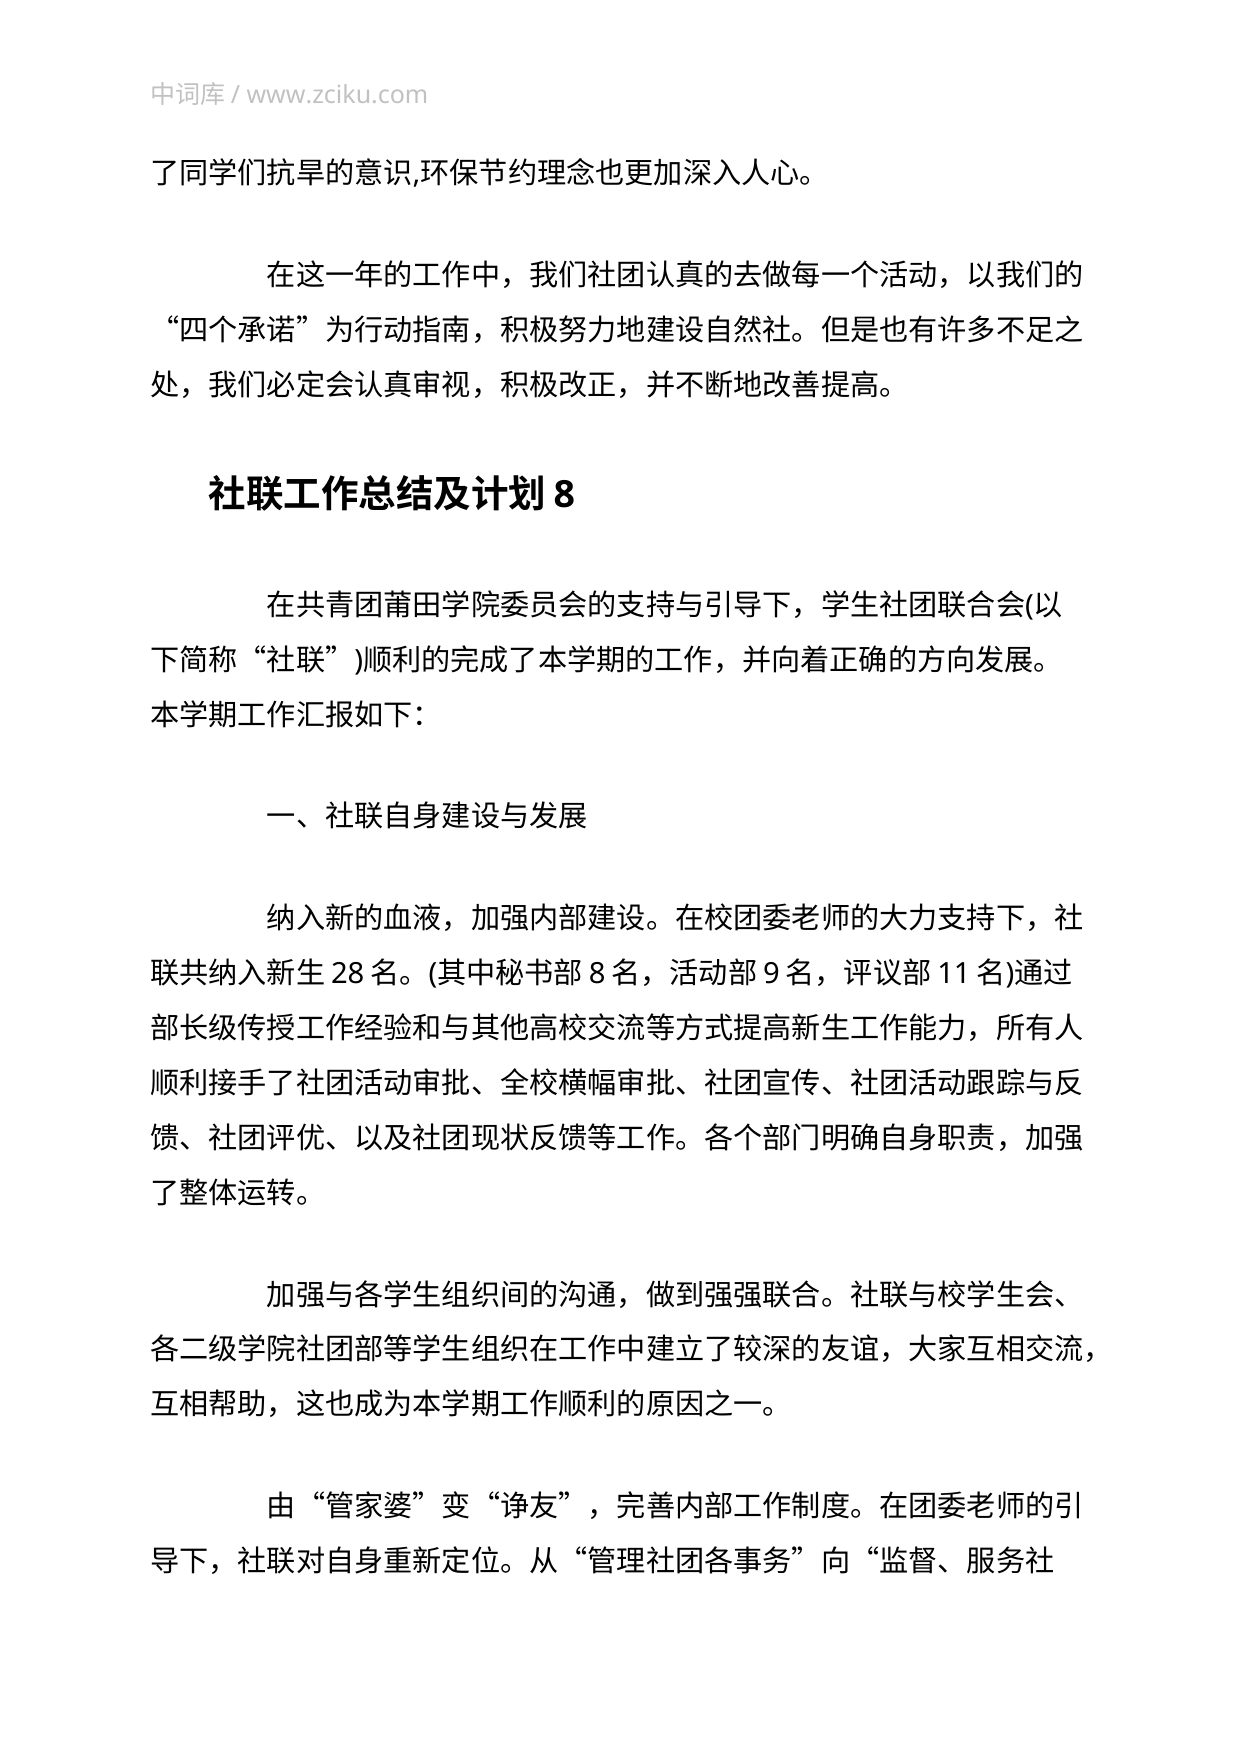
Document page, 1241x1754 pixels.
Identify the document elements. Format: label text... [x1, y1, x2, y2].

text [150, 150, 1090, 192]
text 在这一年的工作中，我们社团认真的去做每一个活动，以我们的“四个承诺”为行动指南，积极努力地建设自然社。但是也有许多不足之处，我们必定会认真审视，积极改正，并不断地改善提高。 [150, 252, 1090, 404]
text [150, 1483, 1090, 1580]
text 社联工作总结及计划8 [150, 463, 1090, 518]
text 在共青团莆田学院委员会的支持与引导下，学生社团联合会(以下简称“社联”)顺利的完成了本学期的工作，并向着正确的方向发展。本学期工作汇报如下： [150, 581, 1090, 733]
text 加强与各学生组织间的沟通，做到强强联合。社联与校学生会、各二级学院社团部等学生组织在工作中建立了较深的友谊，大家互相交流，互相帮助，这也成为本学期工作顺利的原因之一。 [150, 1271, 1090, 1423]
text 一、社联自身建设与发展 [150, 793, 1090, 835]
text 纳入新的血液，加强内部建设。在校团委老师的大力支持下，社联共纳入新生28名。(其中秘书部8名，活动部9名，评议部11名)通过部长级传授工作经验和与其他高校交流等方式提高新生工作能力，所有人顺利接手了社团活动审批、全校横幅审批、社团宣传、社团活动跟踪与反馈、社团评优、以及社团现状反馈等工作。各个部门明确自身职责，加强了整体运转。 [150, 895, 1090, 1212]
